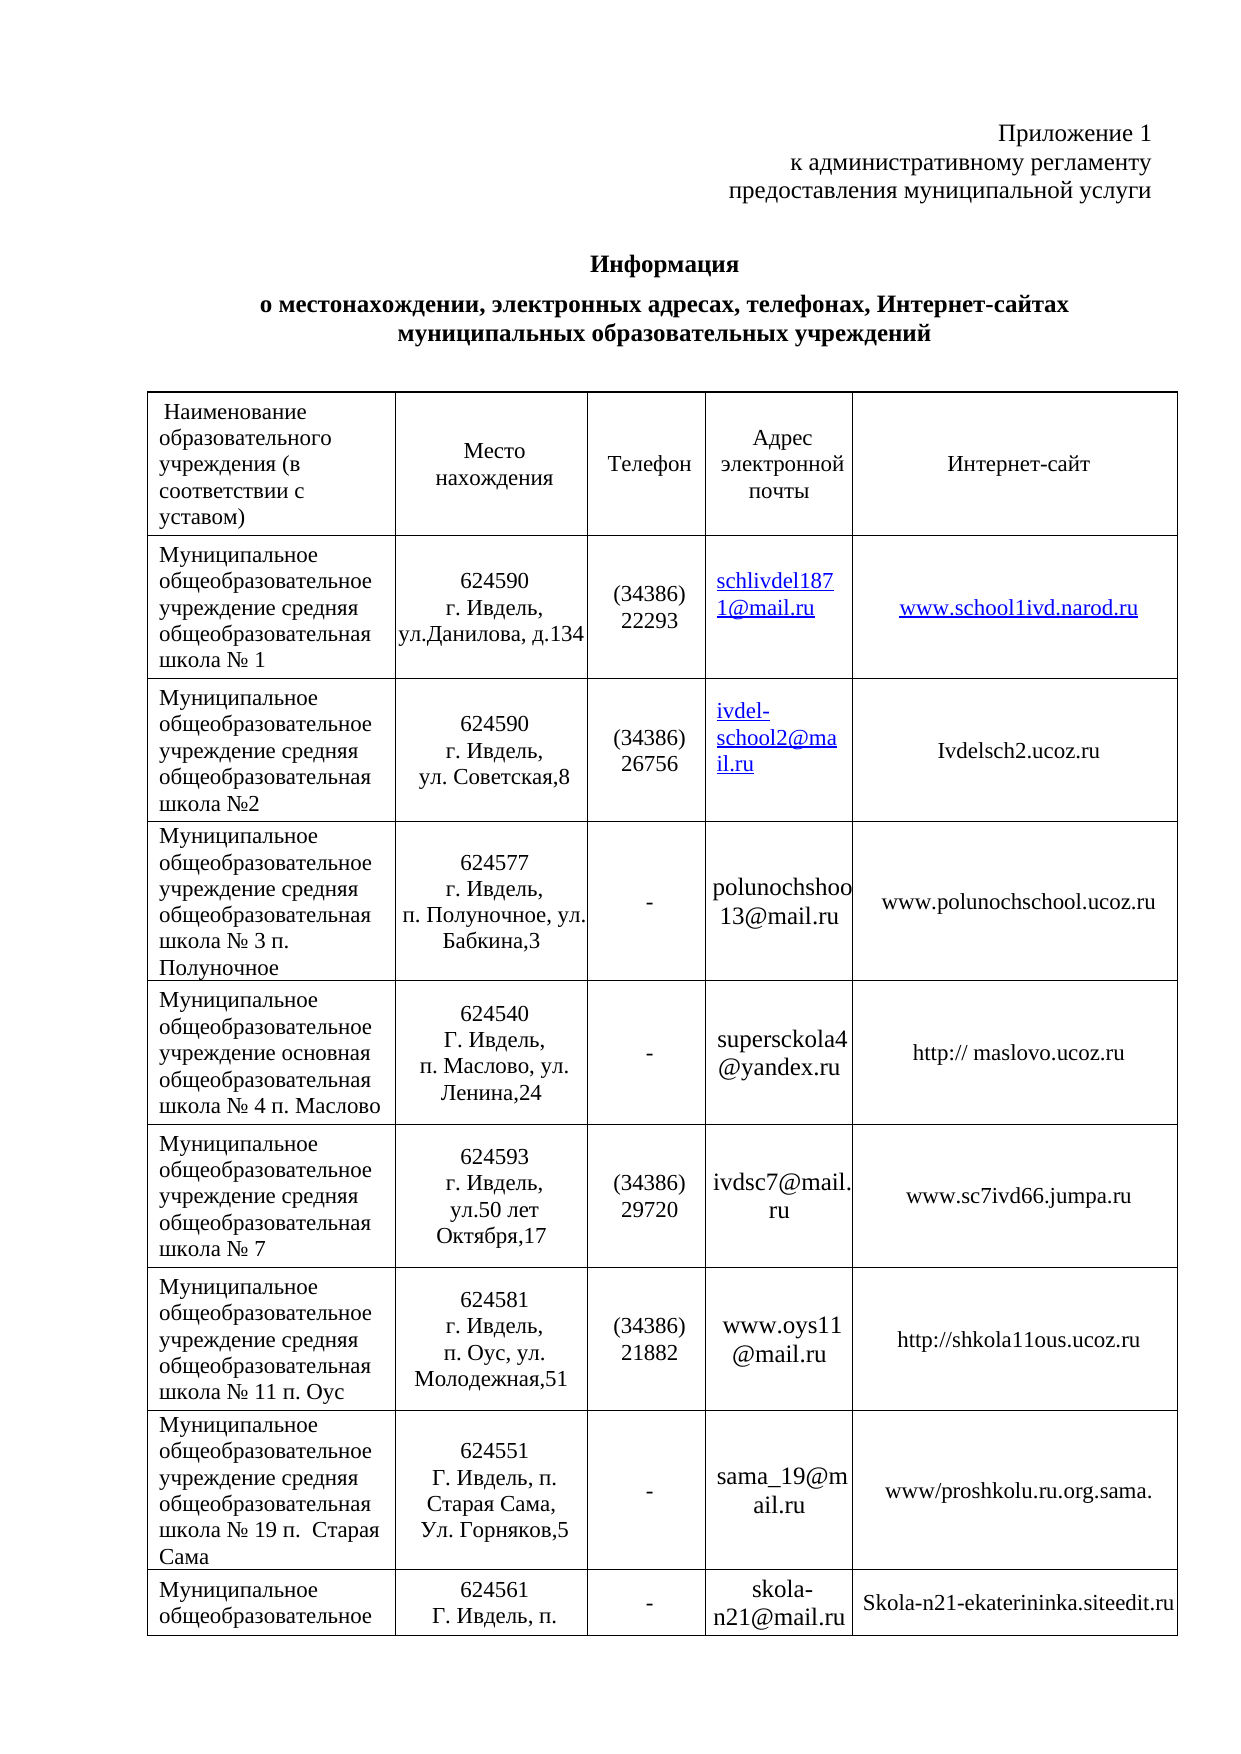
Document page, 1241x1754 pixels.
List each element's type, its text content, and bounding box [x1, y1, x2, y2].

table_cell schlivdel1871@mail.ru [706, 536, 852, 678]
table_header Интернет-сайт [853, 393, 1177, 535]
table_cell 624577 г. Ивдель, п. Полуночное, ул. Бабкина,3 [396, 822, 587, 980]
table_cell - [588, 822, 705, 980]
table_cell skola-n21@mail.ru [706, 1570, 852, 1635]
text к административному регламенту [177, 147, 1152, 176]
table_cell supersckola4@yandex.ru [706, 981, 852, 1123]
table_header Наименование образовательного учреждения (в соответствии с уставом) [148, 393, 395, 535]
table_cell - [588, 1570, 705, 1635]
table_cell http://shkola11ous.ucoz.ru [853, 1268, 1177, 1410]
table_cell 624590 г. Ивдель, ул. Советская,8 [396, 679, 587, 821]
table_cell 624593 г. Ивдель, ул.50 лет Октября,17 [396, 1125, 587, 1267]
table_cell www.sc7ivd66.jumpa.ru [853, 1125, 1177, 1267]
table_cell Муниципальное общеобразовательное учреждение средняя общеобразовательная школа № 7 [148, 1125, 395, 1267]
text Приложение 1 [177, 118, 1152, 147]
table_cell sama_19@mail.ru [706, 1411, 852, 1569]
table_cell Ivdelsch2.ucoz.ru [853, 679, 1177, 821]
table_cell www.school1ivd.narod.ru [853, 536, 1177, 678]
table_cell www/proshkolu.ru.org.sama. [853, 1411, 1177, 1569]
table_cell ivdel-school2@mail.ru [706, 679, 852, 821]
table_cell 624581 г. Ивдель, п. Оус, ул. Молодежная,51 [396, 1268, 587, 1410]
table_cell (34386) 21882 [588, 1268, 705, 1410]
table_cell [148, 1570, 395, 1635]
table_cell www.oys11@mail.ru [706, 1268, 852, 1410]
table_header Адрес электронной почты [706, 393, 852, 535]
subtitle о местонахождении, электронных адресах, телефонах, Интернет-сайтах муниципальных образовательных учреждений [177, 289, 1152, 347]
table_cell www.polunochschool.ucoz.ru [853, 822, 1177, 980]
table_header Телефон [588, 393, 705, 535]
subtitle Информация [177, 249, 1152, 278]
table_cell - [588, 981, 705, 1123]
text предоставления муниципальной услуги [177, 176, 1152, 204]
table_cell Муниципальное общеобразовательное учреждение средняя общеобразовательная школа №2 [148, 679, 395, 821]
table_cell Муниципальное общеобразовательное учреждение средняя общеобразовательная школа № 19 п. Старая Сама [148, 1411, 395, 1569]
table_cell (34386) 29720 [588, 1125, 705, 1267]
table_cell Муниципальное общеобразовательное учреждение основная общеобразовательная школа № 4 п. Маслово [148, 981, 395, 1123]
table_cell 624590 г. Ивдель, ул.Данилова, д.134 [396, 536, 587, 678]
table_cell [853, 1570, 1177, 1635]
table_cell (34386) 26756 [588, 679, 705, 821]
table_cell (34386) 22293 [588, 536, 705, 678]
table_cell 624540 Г. Ивдель, п. Маслово, ул. Ленина,24 [396, 981, 587, 1123]
table_cell Муниципальное общеобразовательное учреждение средняя общеобразовательная школа № 3 п. Полуночное [148, 822, 395, 980]
table_cell Муниципальное общеобразовательное учреждение средняя общеобразовательная школа № 1 [148, 536, 395, 678]
table_header Место нахождения [396, 393, 587, 535]
table_cell ivdsc7@mail.ru [706, 1125, 852, 1267]
table_cell http:// maslovo.ucoz.ru [853, 981, 1177, 1123]
table_cell 624551 Г. Ивдель, п. Старая Сама, Ул. Горняков,5 [396, 1411, 587, 1569]
table_cell polunochshoo13@mail.ru [706, 822, 852, 980]
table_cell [396, 1570, 587, 1635]
table_cell - [588, 1411, 705, 1569]
table_cell Муниципальное общеобразовательное учреждение средняя общеобразовательная школа № 11 п. Оус [148, 1268, 395, 1410]
